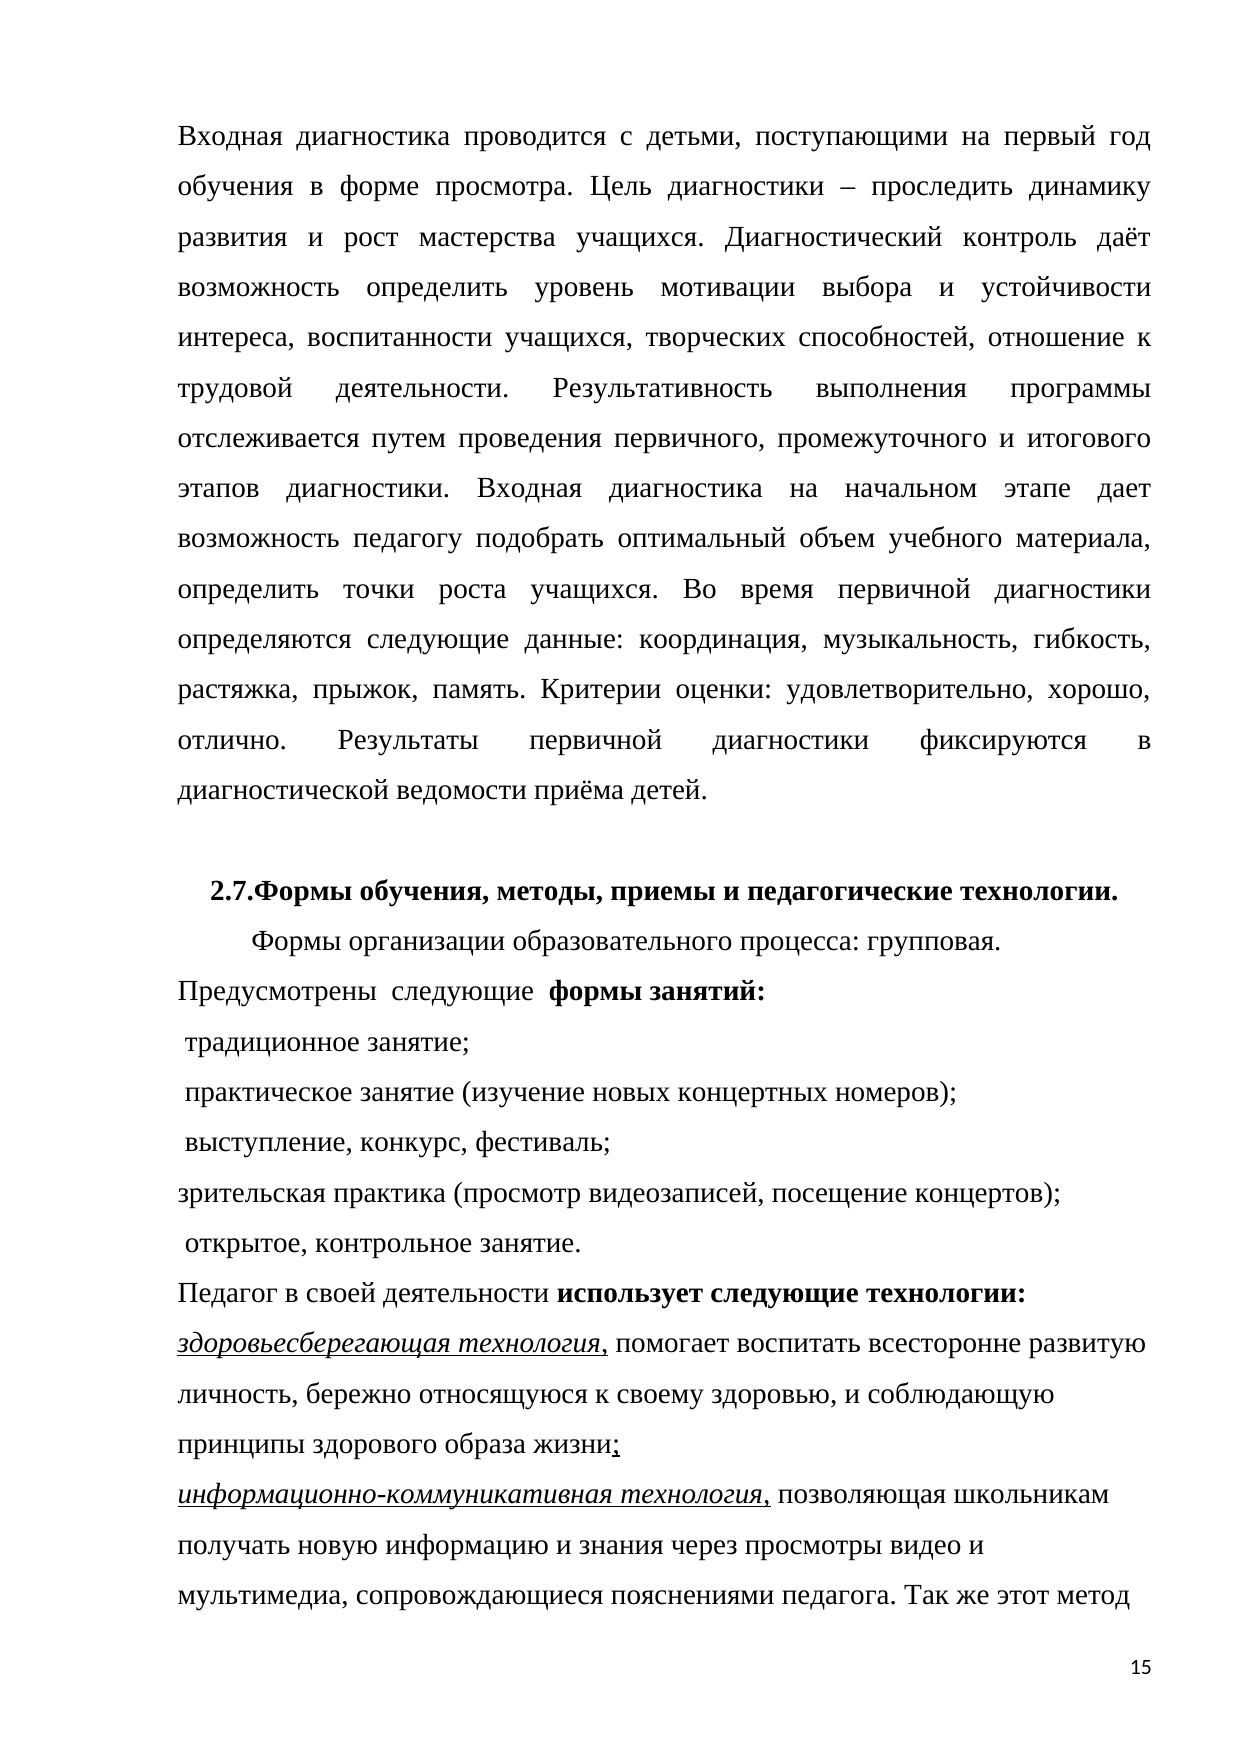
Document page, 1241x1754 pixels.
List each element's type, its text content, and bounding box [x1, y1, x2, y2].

text практическое занятие (изучение новых концертных номеров); [177, 1074, 1152, 1108]
text выступление, конкурс, фестиваль; [177, 1124, 1152, 1158]
text открытое, контрольное занятие. [177, 1225, 1152, 1258]
text зрительская практика (просмотр видеозаписей, посещение концертов); [177, 1175, 1152, 1208]
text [177, 1477, 1152, 1611]
text 2.7.Формы обучения, методы, приемы и педагогические технологии. [177, 873, 1152, 906]
text традиционное занятие; [177, 1024, 1152, 1057]
text Формы организации образовательного процесса: групповая. Предусмотрены следующие формы занятий: [177, 923, 1152, 1007]
text Входная диагностика проводится с детьми, поступающими на первый год обучения в форме просмотра. Цель диагностики – проследить динамику развития и рост мастерства учащихся. Диагностический контроль даёт возможность определить уровень мотивации выбора и устойчивости интереса, воспитанности учащихся, творческих способностей, отношение к трудовой деятельности. Результативность выполнения программы отслеживается путем проведения первичного, промежуточного и итогового этапов диагностики. Входная диагностика на начальном этапе дает возможность педагогу подобрать оптимальный объем учебного материала, определить точки роста учащихся. Во время первичной диагностики определяются следующие данные: координация, музыкальность, гибкость, растяжка, прыжок, память. Критерии оценки: удовлетворительно, хорошо, отлично. Результаты первичной диагностики фиксируются в диагностической ведомости приёма детей. [177, 118, 1152, 806]
text Педагог в своей деятельности использует следующие технологии: [177, 1275, 1152, 1309]
text здоровьесберегающая технология, помогает воспитать всесторонне развитую личность, бережно относящуюся к своему здоровью, и соблюдающую принципы здорового образа жизни; [177, 1326, 1152, 1460]
